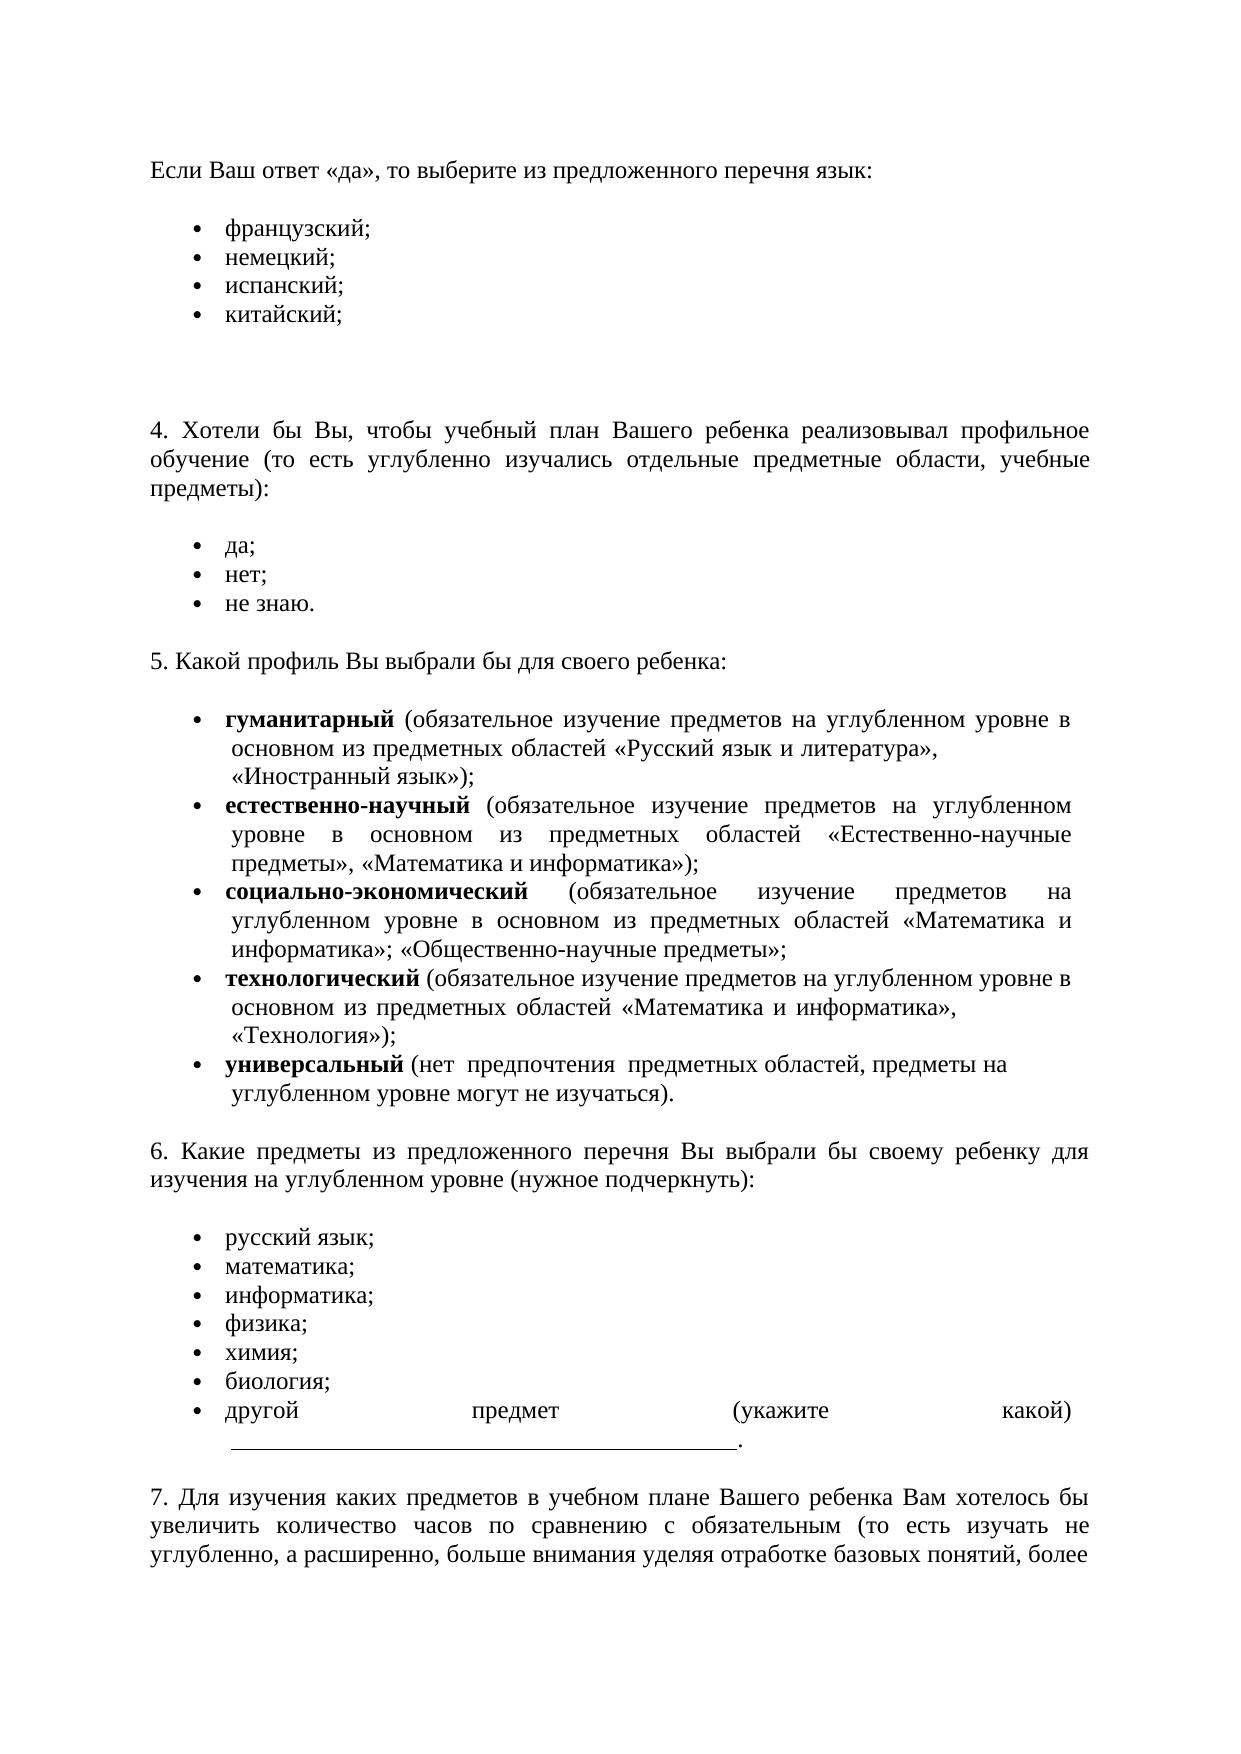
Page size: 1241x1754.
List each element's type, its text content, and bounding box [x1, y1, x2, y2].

list биология; [194, 1366, 1111, 1395]
list французский; [194, 213, 1111, 242]
list русский язык; [194, 1222, 1111, 1251]
list китайский; [194, 299, 1111, 328]
list математика; [194, 1251, 1111, 1280]
list немецкий; [194, 242, 1111, 271]
list Какие предметы из предложенного перечня Вы выбрали бы своему ребенку для изучения на углубленном уровне (нужное подчеркнуть): [150, 1136, 1090, 1193]
text . [231, 1424, 1111, 1452]
list естественно-научный (обязательное изучение предметов на углубленном уровне в основном из предметных областей «Естественно-научные предметы», «Математика и информатика»); [194, 790, 1072, 876]
list социально-экономический (обязательное изучение предметов на углубленном уровне в основном из предметных областей «Математика и информатика»; «Общественно-научные предметы»; [194, 876, 1072, 963]
text Если Ваш ответ «да», то выберите из предложенного перечня язык: [150, 155, 1111, 184]
list информатика; [194, 1280, 1111, 1308]
list Хотели бы Вы, чтобы учебный план Вашего ребенка реализовывал профильное обучение (то есть углубленно изучались отдельные предметные области, учебные предметы): [150, 415, 1090, 501]
text «Иностранный язык»); [231, 761, 1111, 790]
list Для изучения каких предметов в учебном плане Вашего ребенка Вам хотелось бы увеличить количество часов по сравнению с обязательным (то есть изучать не углубленно, а расширенно, больше внимания уделяя отработке базовых понятий, более [150, 1482, 1090, 1568]
list Какой профиль Вы выбрали бы для своего ребенка: [150, 646, 1111, 675]
list да; [194, 531, 1111, 559]
list универсальный (нет предпочтения предметных областей, предметы на углубленном уровне могут не изучаться). [194, 1049, 1072, 1107]
list гуманитарный (обязательное изучение предметов на углубленном уровне в основном из предметных областей «Русский язык и литература», [194, 704, 1071, 761]
list нет; [194, 559, 1111, 588]
text «Технология»); [231, 1020, 1111, 1049]
list физика; [194, 1308, 1111, 1337]
list испанский; [194, 271, 1111, 299]
list химия; [194, 1337, 1111, 1366]
list не знаю. [194, 588, 1111, 617]
list другой предмет (укажите какой) [194, 1395, 1111, 1424]
list технологический (обязательное изучение предметов на углубленном уровне в основном из предметных областей «Математика и информатика», [194, 963, 1071, 1020]
